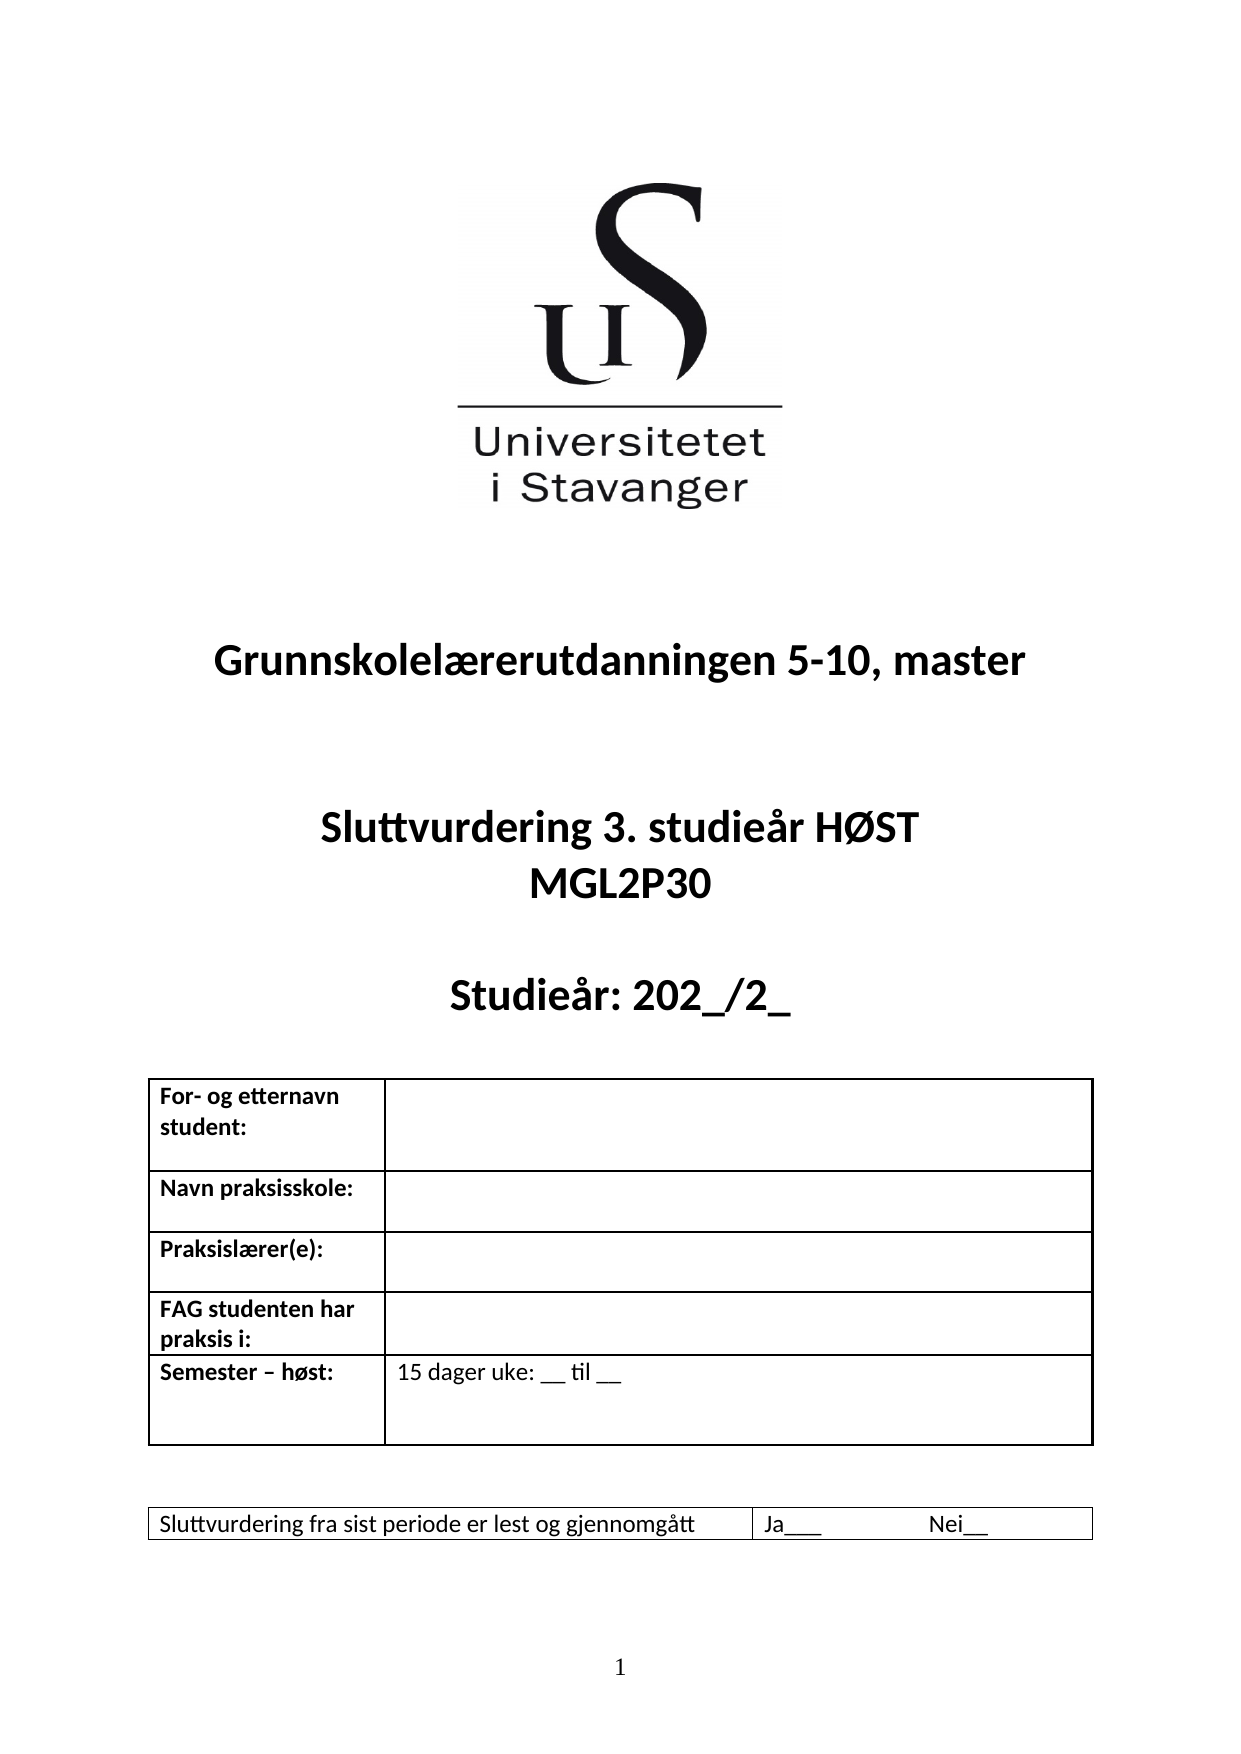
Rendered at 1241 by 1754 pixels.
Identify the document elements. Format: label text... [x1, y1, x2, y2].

text Grunnskolelærerutdanningen 5-10, master [148, 631, 1093, 686]
table_header Ja___ Nei__ [753, 1508, 1092, 1538]
table_cell Praksislærer(e): [150, 1233, 384, 1291]
table_cell [386, 1172, 1091, 1231]
table_cell FAG studenten har praksis i: [150, 1293, 384, 1354]
picture [457, 183, 783, 509]
table_header For- og etternavn student: [150, 1080, 384, 1170]
table_header Sluttvurdering fra sist periode er lest og gjennomgått [149, 1508, 752, 1538]
table_cell 15 dager uke: __ til __ [386, 1356, 1091, 1444]
text Studieår: 202_/2_ [148, 966, 1093, 1022]
table_header [386, 1080, 1091, 1170]
subtitle MGL2P30 [148, 854, 1093, 910]
table_cell [386, 1233, 1091, 1291]
table_cell Semester – høst: [150, 1356, 384, 1444]
table_cell [386, 1293, 1091, 1354]
subtitle Sluttvurdering 3. studieår HØST [148, 798, 1093, 854]
table_cell Navn praksisskole: [150, 1172, 384, 1231]
